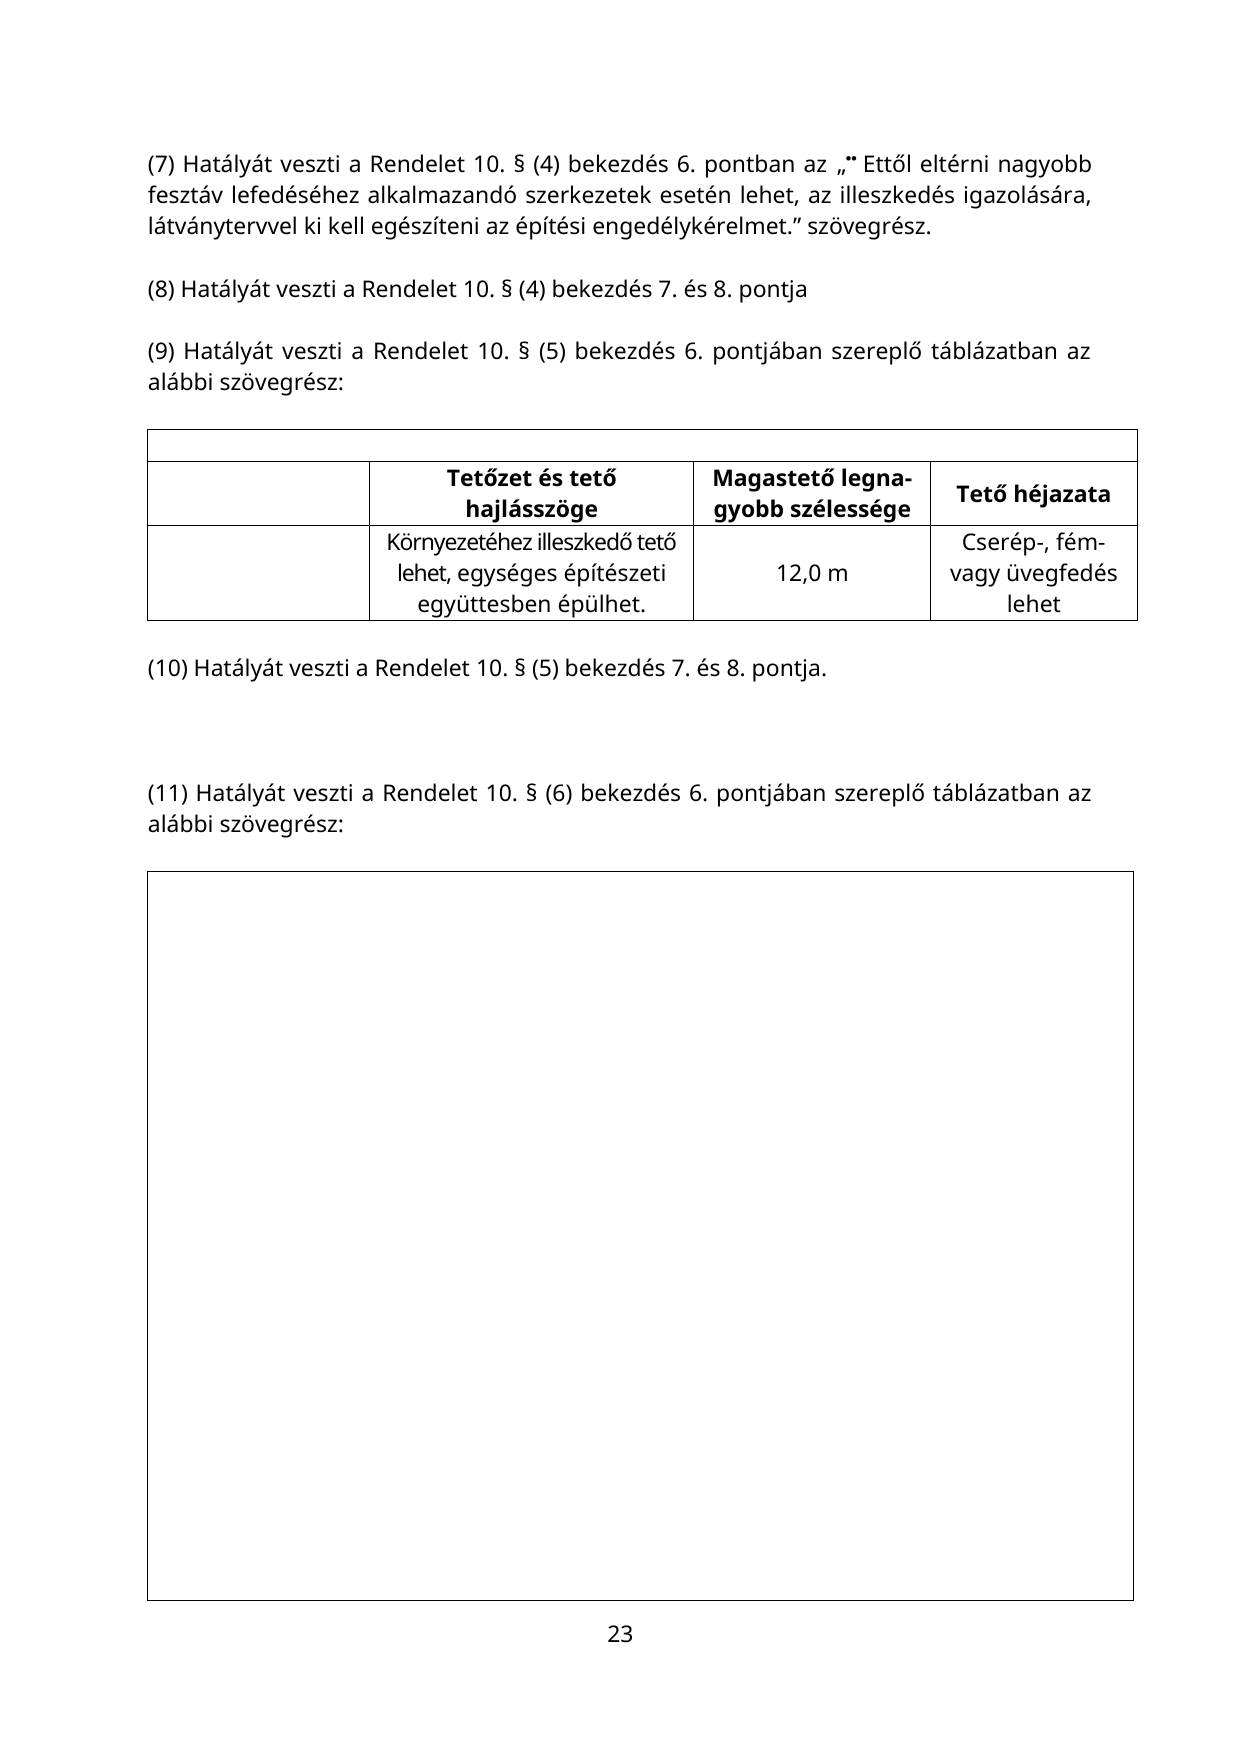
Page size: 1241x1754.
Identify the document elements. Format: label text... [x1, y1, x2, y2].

table_cell Magastető legna-gyobb szélessége [694, 462, 930, 525]
table_cell [148, 526, 369, 619]
text (8) Hatályát veszti a Rendelet 10. § (4) bekezdés 7. és 8. pontja [148, 273, 1093, 304]
table_cell Környezetéhez illeszkedő tető lehet, egységes építészeti együttesben épülhet. [370, 526, 693, 619]
text (7) Hatályát veszti a Rendelet 10. § (4) bekezdés 6. pontban az „ Ettől eltérni nagyobb fesztáv lefedéséhez alkalmazandó szerkezetek esetén lehet, az illeszkedés igazolására, látványtervvel ki kell egészíteni az építési engedélykérelmet.” szövegrész. [148, 148, 1093, 241]
table_header [148, 430, 1137, 461]
text (11) Hatályát veszti a Rendelet 10. § (6) bekezdés 6. pontjában szereplő táblázatban az alábbi szövegrész: [148, 777, 1093, 839]
table_cell [148, 462, 369, 525]
table_cell [694, 526, 930, 619]
text (9) Hatályát veszti a Rendelet 10. § (5) bekezdés 6. pontjában szereplő táblázatban az alábbi szövegrész: [148, 335, 1093, 398]
text (10) Hatályát veszti a Rendelet 10. § (5) bekezdés 7. és 8. pontja. [148, 652, 1093, 683]
table_cell Cserép-, fém- vagy üvegfedés lehet [931, 526, 1137, 619]
table_cell Tető héjazata [931, 462, 1137, 525]
table_header [148, 872, 1133, 1599]
table_cell Tetőzet és tető hajlásszöge [370, 462, 693, 525]
